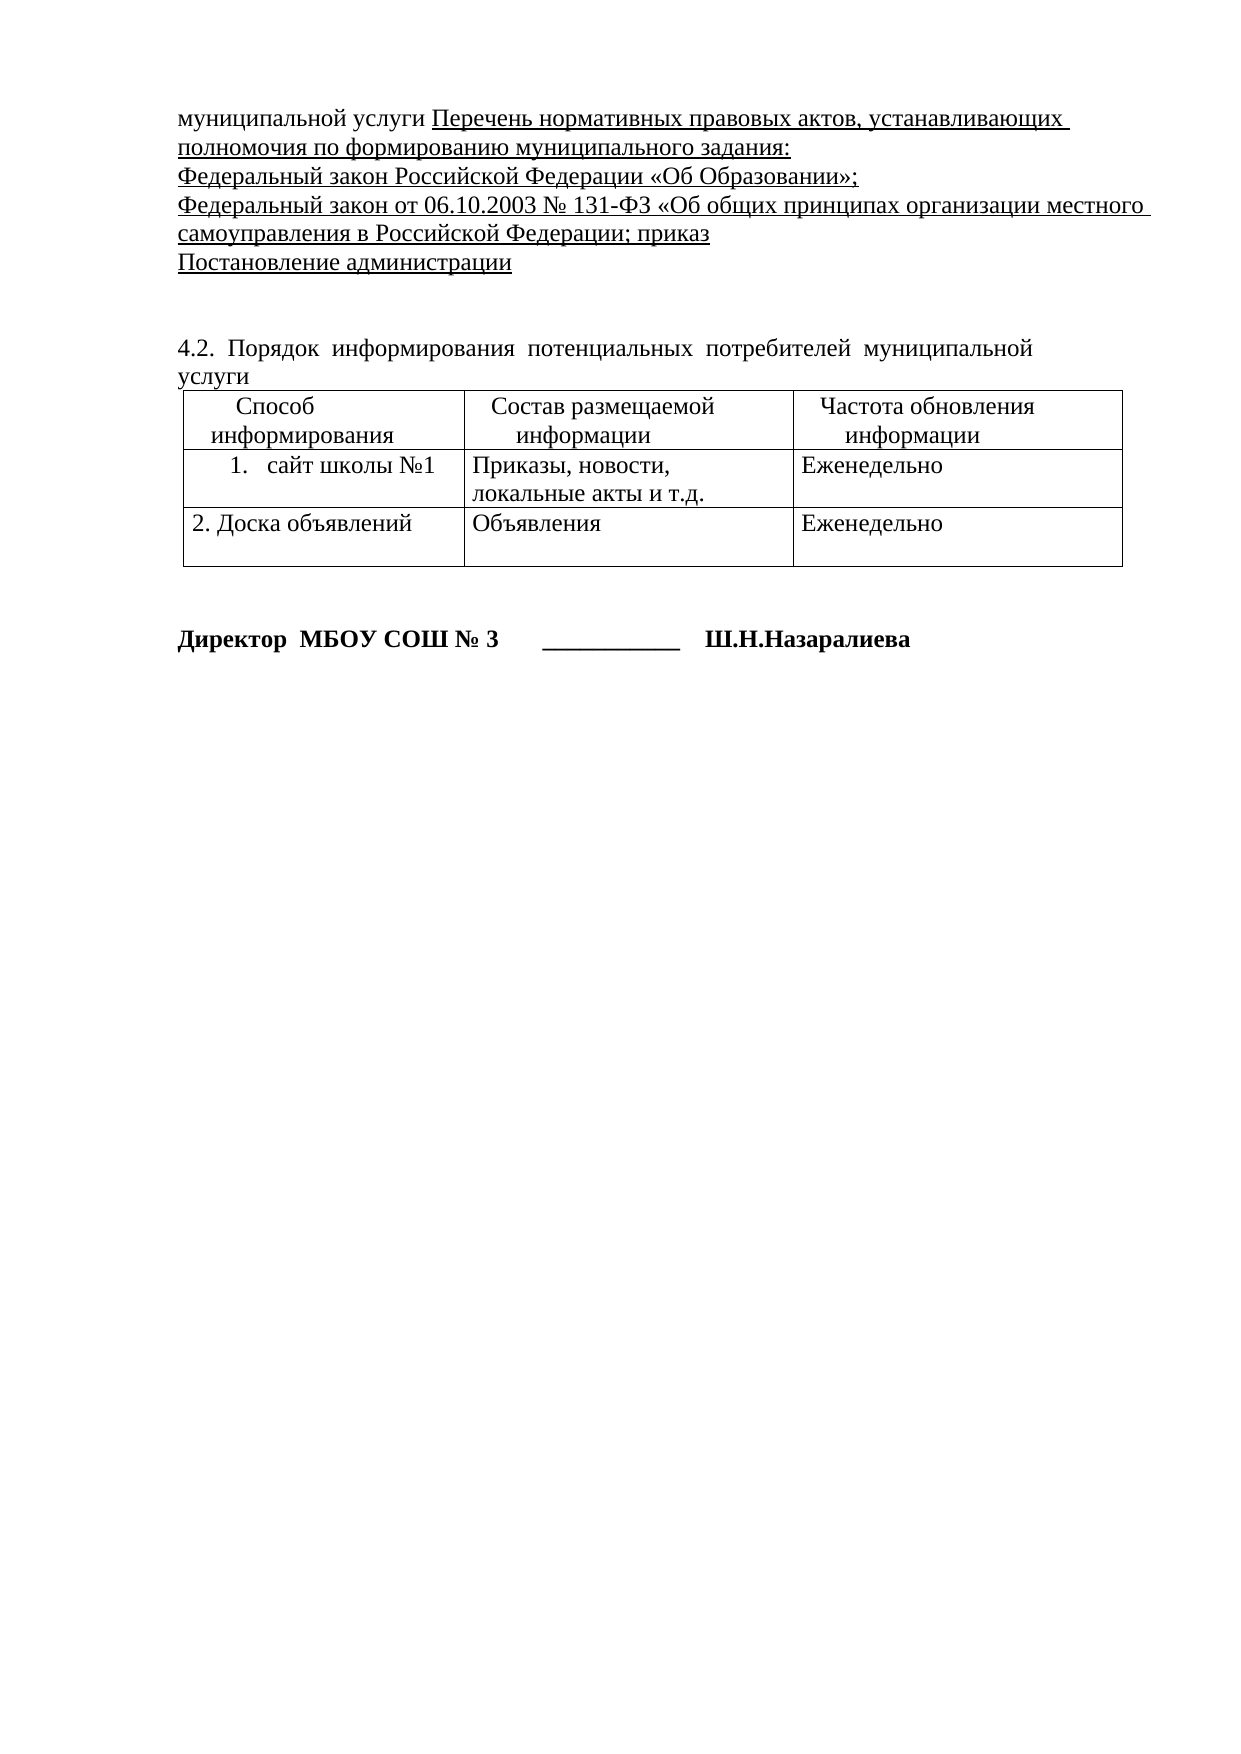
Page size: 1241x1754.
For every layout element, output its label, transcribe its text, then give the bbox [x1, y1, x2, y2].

text Федеральный закон Российской Федерации «Об Образовании»; [177, 161, 1152, 190]
table_cell 2. Доска объявлений [184, 508, 464, 566]
text 4.2. Порядок информирования потенциальных потребителей муниципальной [177, 333, 1152, 361]
table_header Способ информирования [184, 391, 464, 449]
text услуги [177, 361, 1152, 390]
text Федеральный закон от 06.10.2003 № 131-ФЗ «Об общих принципах организации местного самоуправления в Российской Федерации; приказ [177, 190, 1152, 247]
table_header Состав размещаемой информации [465, 391, 793, 449]
table_cell сайт школы №1 [184, 450, 464, 507]
table_cell Приказы, новости, локальные акты и т.д. [465, 450, 793, 507]
table_cell Еженедельно [794, 450, 1122, 507]
table_cell Еженедельно [794, 508, 1122, 566]
text муниципальной услуги Перечень нормативных правовых актов, устанавливающих полномочия по формированию муниципального задания: [177, 103, 1152, 161]
table_header Частота обновления информации [794, 391, 1122, 449]
table_cell Объявления [465, 508, 793, 566]
text Директор МБОУ СОШ № 3 ___________ Ш.Н.Назаралиева [177, 624, 1152, 653]
text Постановление администрации [177, 247, 1152, 276]
